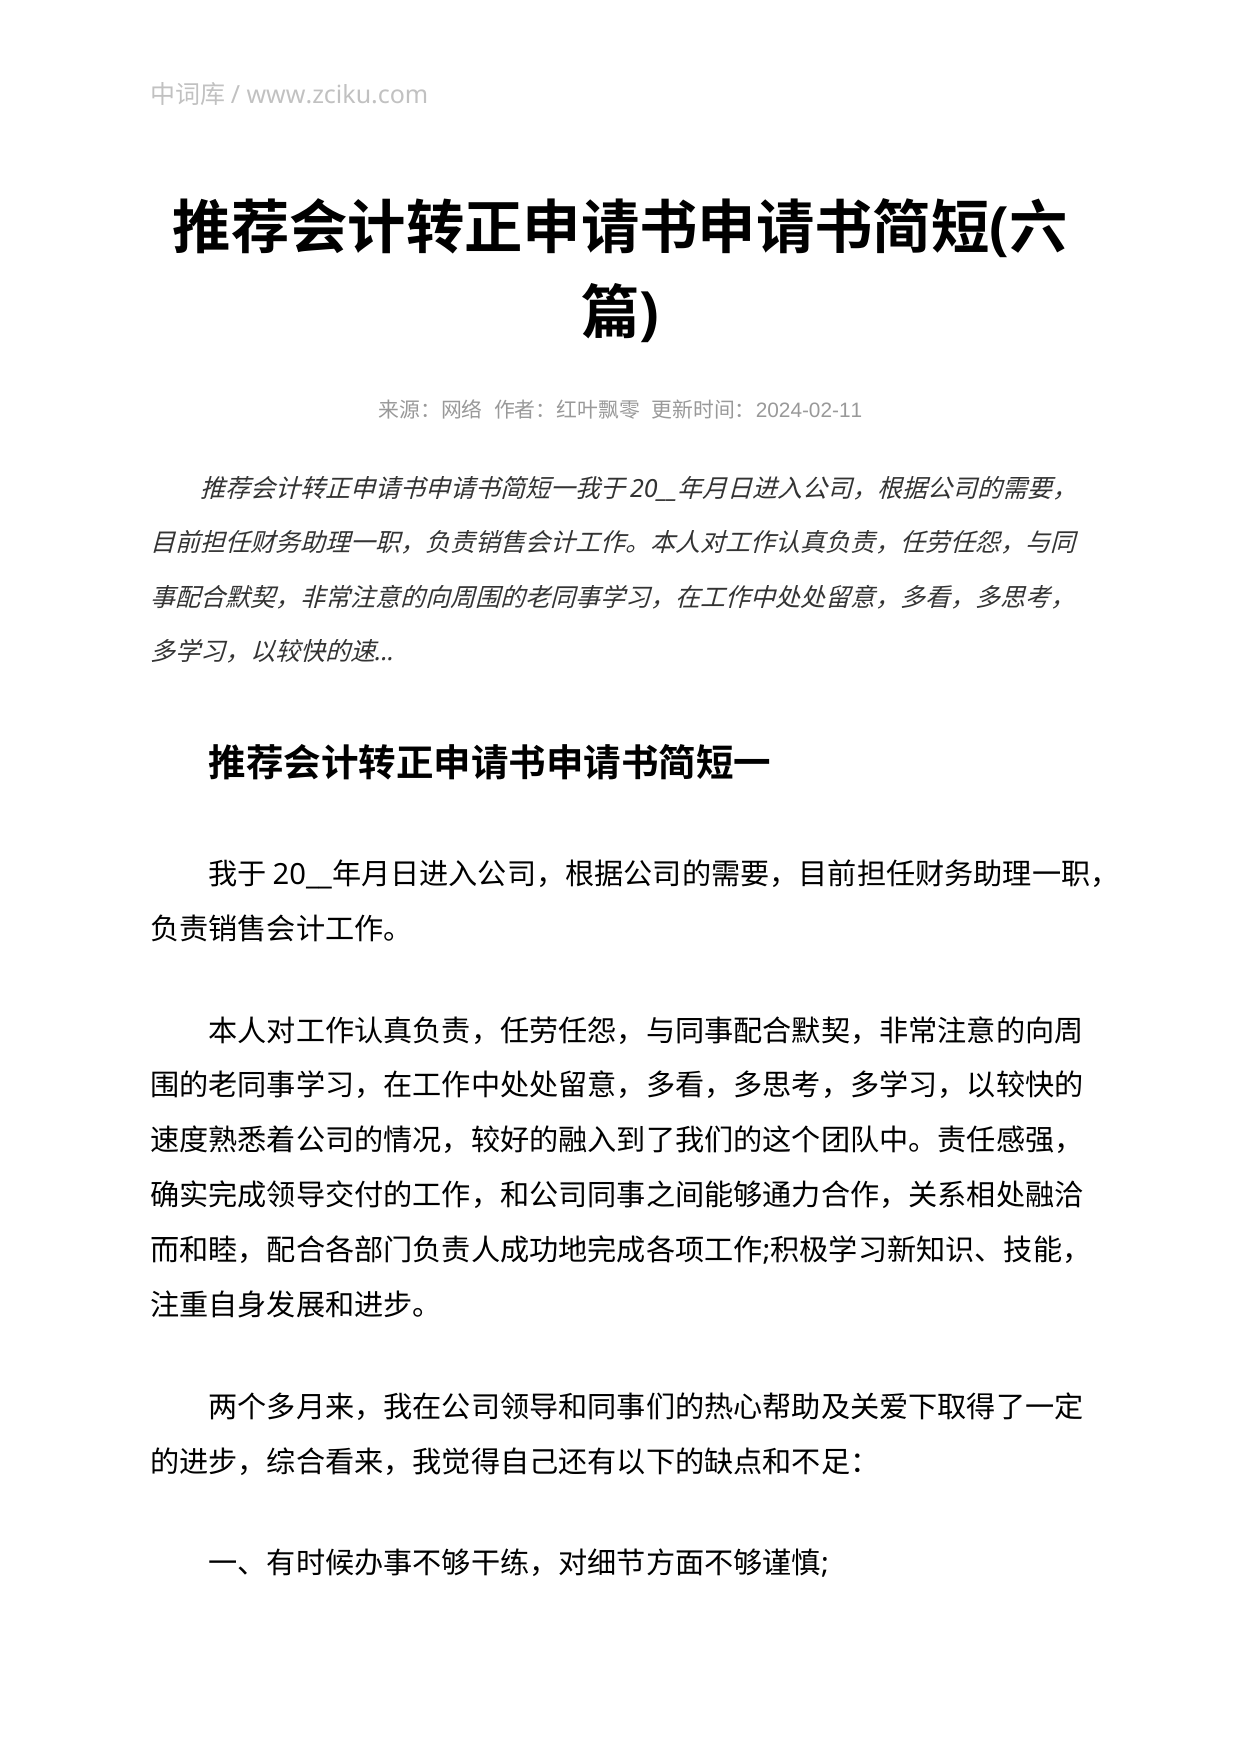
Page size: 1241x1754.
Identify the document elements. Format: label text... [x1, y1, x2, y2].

text 推荐会计转正申请书申请书简短一 [150, 733, 1090, 787]
text 两个多月来，我在公司领导和同事们的热心帮助及关爱下取得了一定的进步，综合看来，我觉得自己还有以下的缺点和不足： [150, 1383, 1090, 1481]
text 一、有时候办事不够干练，对细节方面不够谨慎; [150, 1540, 1090, 1582]
text 推荐会计转正申请书申请书简短一我于20__年月日进入公司，根据公司的需要，目前担任财务助理一职，负责销售会计工作。本人对工作认真负责，任劳任怨，与同事配合默契，非常注意的向周围的老同事学习，在工作中处处留意，多看，多思考，多学习，以较快的速... [150, 468, 1090, 668]
text 来源：网络 作者：红叶飘零 更新时间：2024-02-11 [150, 398, 1090, 422]
text 本人对工作认真负责，任劳任怨，与同事配合默契，非常注意的向周围的老同事学习，在工作中处处留意，多看，多思考，多学习，以较快的速度熟悉着公司的情况，较好的融入到了我们的这个团队中。责任感强，确实完成领导交付的工作，和公司同事之间能够通力合作，关系相处融洽而和睦，配合各部门负责人成功地完成各项工作;积极学习新知识、技能，注重自身发展和进步。 [150, 1007, 1090, 1324]
subtitle 推荐会计转正申请书申请书简短(六篇) [150, 181, 1090, 351]
text 我于20__年月日进入公司，根据公司的需要，目前担任财务助理一职，负责销售会计工作。 [150, 850, 1090, 948]
